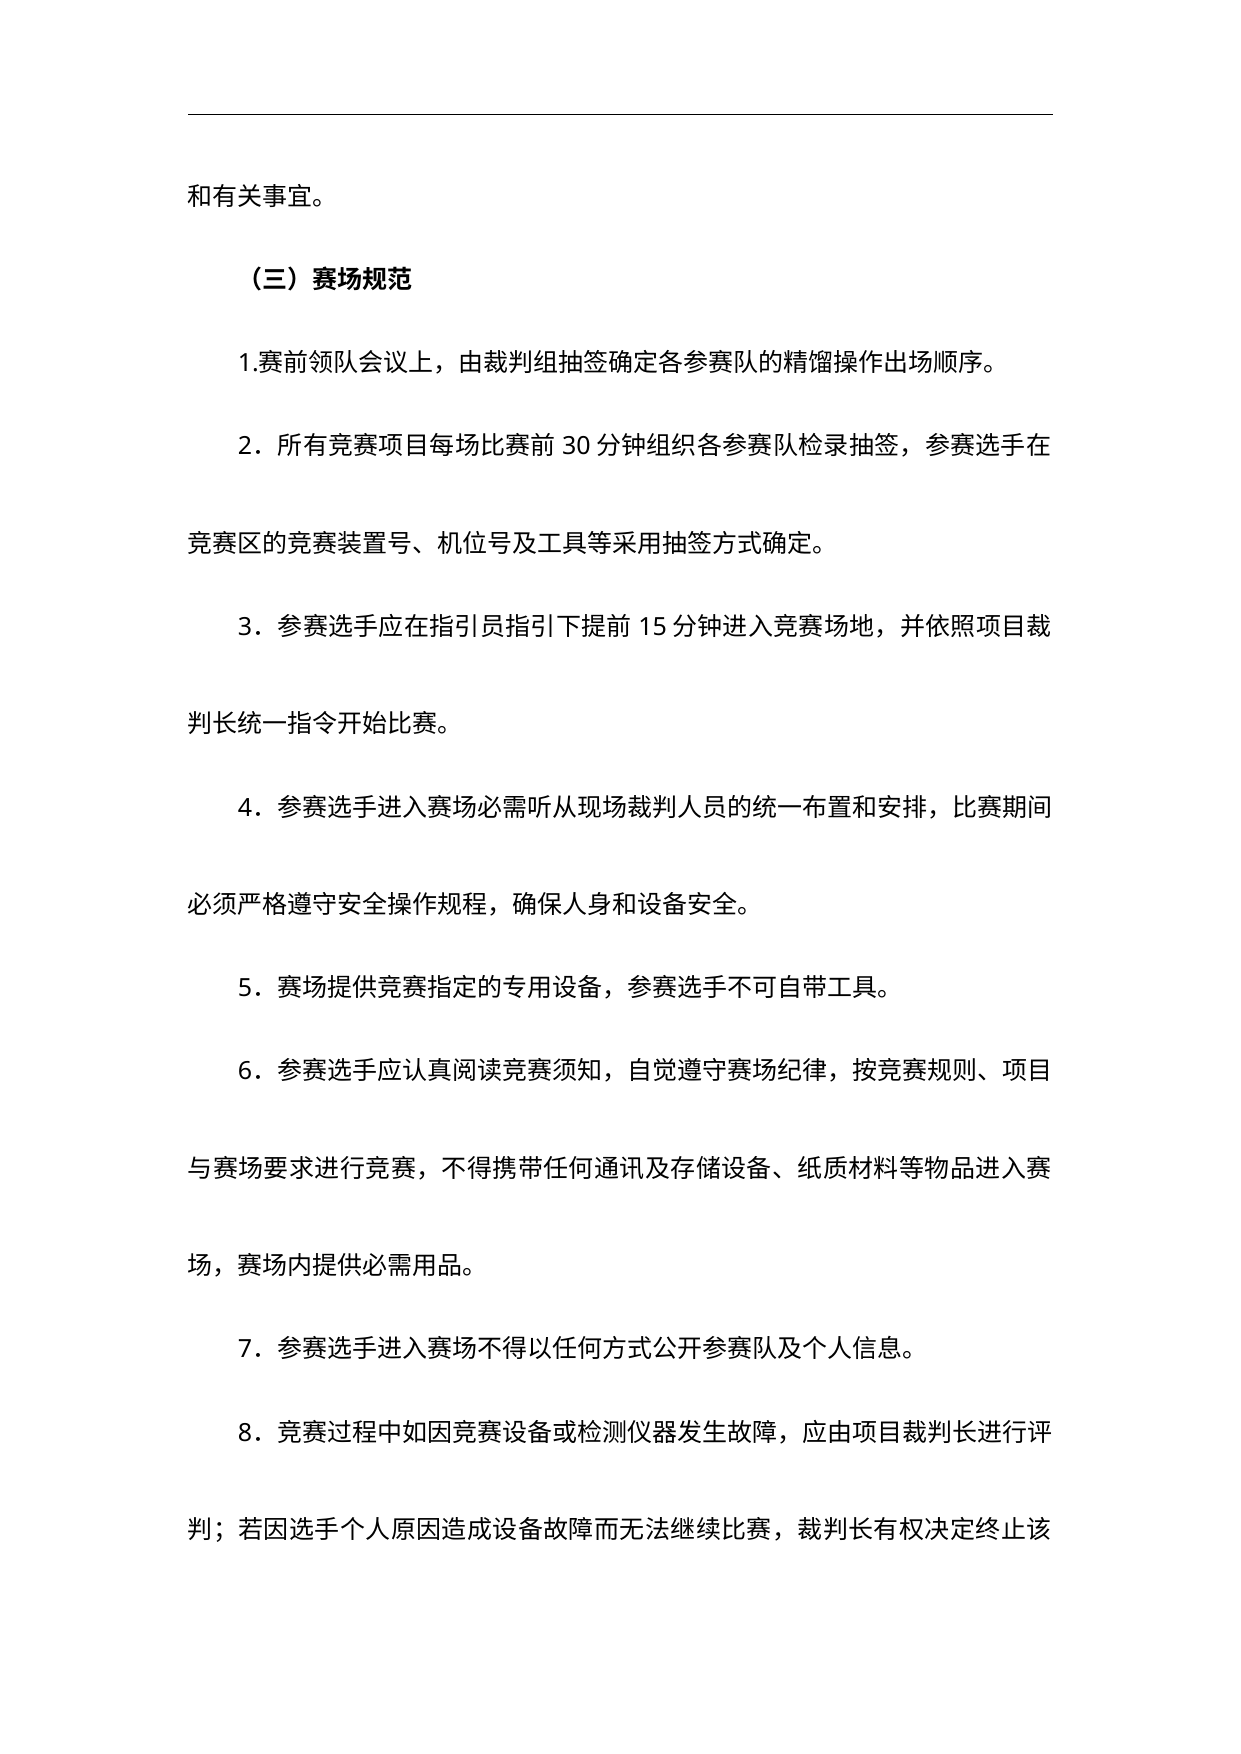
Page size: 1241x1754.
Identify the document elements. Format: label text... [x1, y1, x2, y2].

text 4．参赛选手进入赛场必需听从现场裁判人员的统一布置和安排，比赛期间必须严格遵守安全操作规程，确保人身和设备安全。 [187, 773, 1053, 935]
text 6．参赛选手应认真阅读竞赛须知，自觉遵守赛场纪律，按竞赛规则、项目与赛场要求进行竞赛，不得携带任何通讯及存储设备、纸质材料等物品进入赛场，赛场内提供必需用品。 [187, 1036, 1053, 1296]
text （三）赛场规范 [237, 245, 1053, 310]
text 5．赛场提供竞赛指定的专用设备，参赛选手不可自带工具。 [187, 953, 1053, 1018]
text 7．参赛选手进入赛场不得以任何方式公开参赛队及个人信息。 [187, 1314, 1053, 1379]
text 2．所有竞赛项目每场比赛前30分钟组织各参赛队检录抽签，参赛选手在竞赛区的竞赛装置号、机位号及工具等采用抽签方式确定。 [187, 411, 1053, 574]
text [187, 162, 1053, 227]
text 1.赛前领队会议上，由裁判组抽签确定各参赛队的精馏操作出场顺序。 [187, 328, 1053, 393]
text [187, 1398, 1053, 1560]
text 3．参赛选手应在指引员指引下提前15分钟进入竞赛场地，并依照项目裁判长统一指令开始比赛。 [187, 592, 1053, 754]
